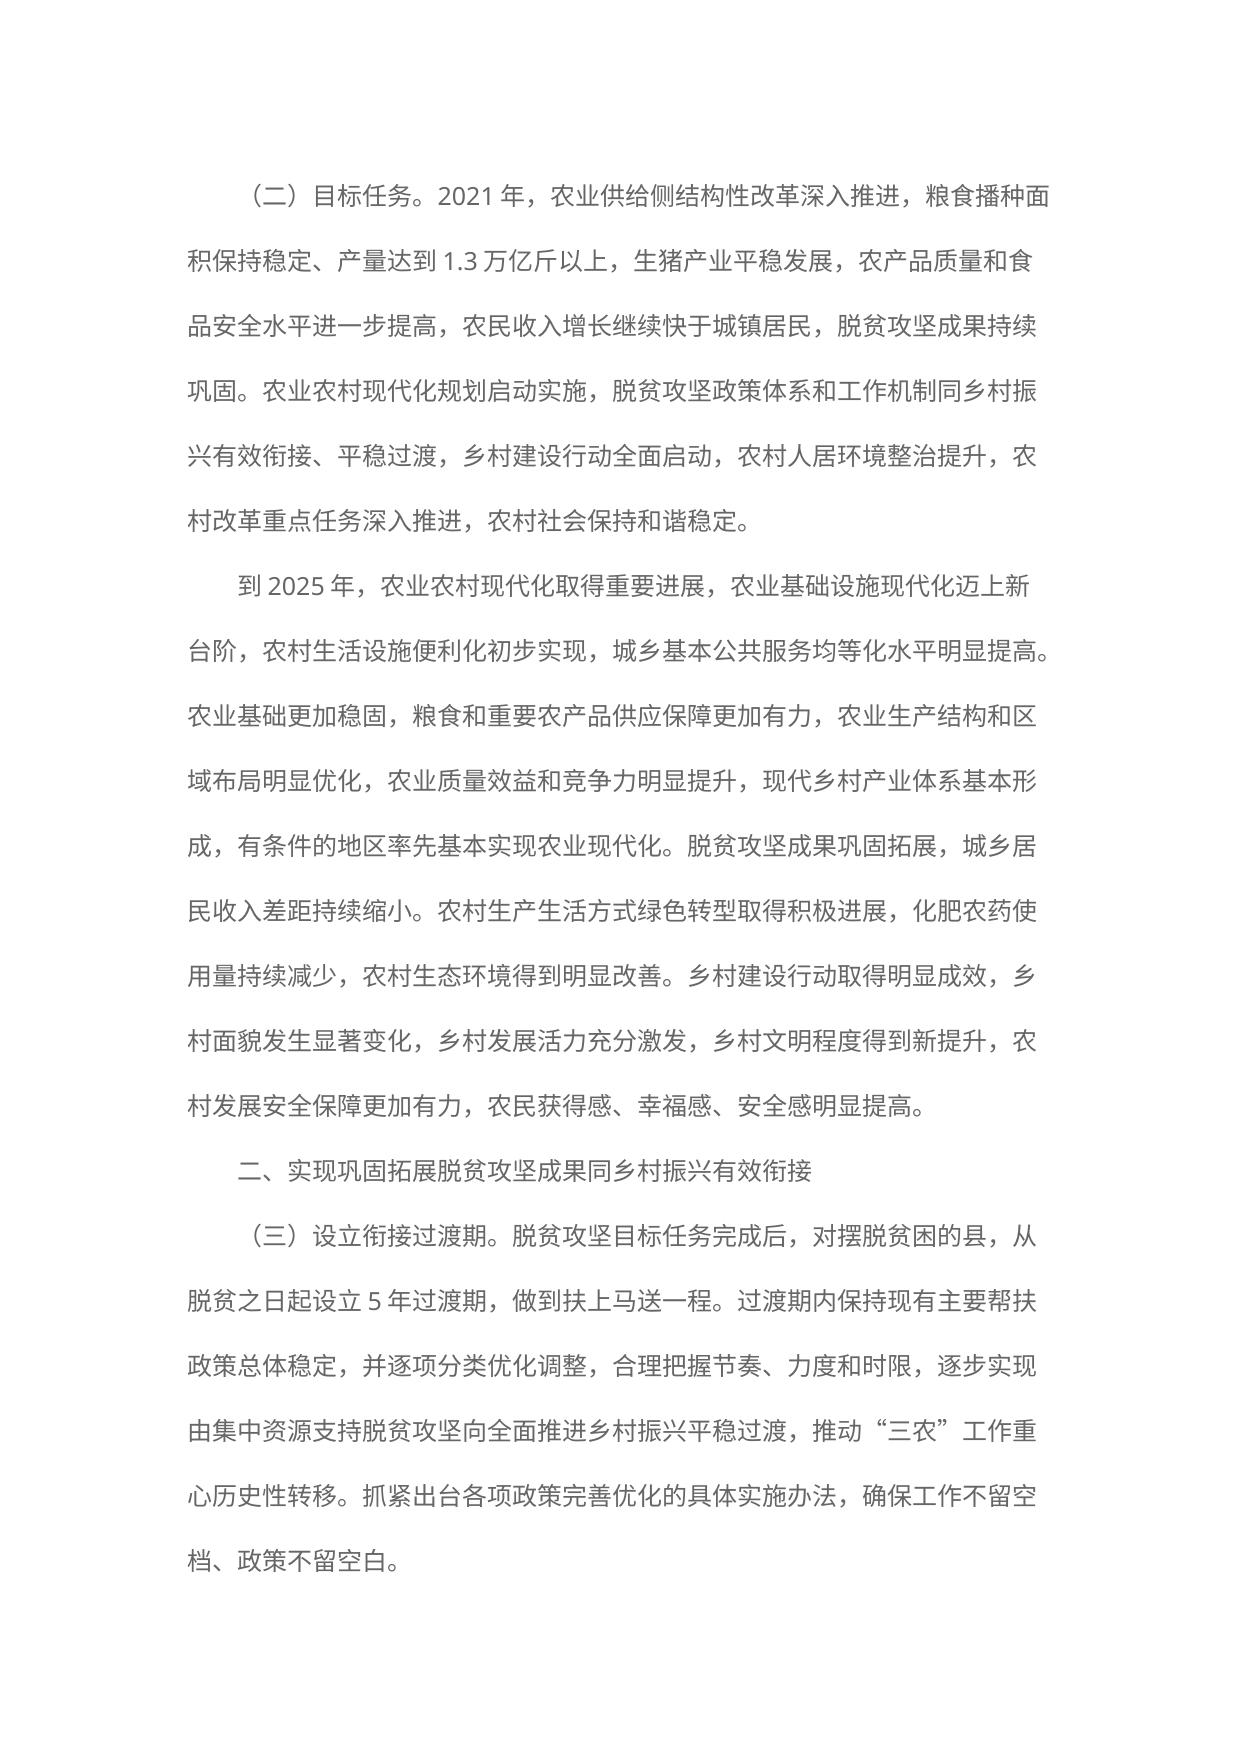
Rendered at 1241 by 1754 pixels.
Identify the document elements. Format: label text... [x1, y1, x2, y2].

text 到2025年，农业农村现代化取得重要进展，农业基础设施现代化迈上新台阶，农村生活设施便利化初步实现，城乡基本公共服务均等化水平明显提高。农业基础更加稳固，粮食和重要农产品供应保障更加有力，农业生产结构和区域布局明显优化，农业质量效益和竞争力明显提升，现代乡村产业体系基本形成，有条件的地区率先基本实现农业现代化。脱贫攻坚成果巩固拓展，城乡居民收入差距持续缩小。农村生产生活方式绿色转型取得积极进展，化肥农药使用量持续减少，农村生态环境得到明显改善。乡村建设行动取得明显成效，乡村面貌发生显著变化，乡村发展活力充分激发，乡村文明程度得到新提升，农村发展安全保障更加有力，农民获得感、幸福感、安全感明显提高。 [187, 552, 1053, 1137]
text （二）目标任务。2021年，农业供给侧结构性改革深入推进，粮食播种面积保持稳定、产量达到1.3万亿斤以上，生猪产业平稳发展，农产品质量和食品安全水平进一步提高，农民收入增长继续快于城镇居民，脱贫攻坚成果持续巩固。农业农村现代化规划启动实施，脱贫攻坚政策体系和工作机制同乡村振兴有效衔接、平稳过渡，乡村建设行动全面启动，农村人居环境整治提升，农村改革重点任务深入推进，农村社会保持和谐稳定。 [187, 162, 1053, 552]
text （三）设立衔接过渡期。脱贫攻坚目标任务完成后，对摆脱贫困的县，从脱贫之日起设立5年过渡期，做到扶上马送一程。过渡期内保持现有主要帮扶政策总体稳定，并逐项分类优化调整，合理把握节奏、力度和时限，逐步实现由集中资源支持脱贫攻坚向全面推进乡村振兴平稳过渡，推动“三农”工作重心历史性转移。抓紧出台各项政策完善优化的具体实施办法，确保工作不留空档、政策不留空白。 [187, 1202, 1053, 1592]
text 二、实现巩固拓展脱贫攻坚成果同乡村振兴有效衔接 [187, 1137, 1053, 1202]
